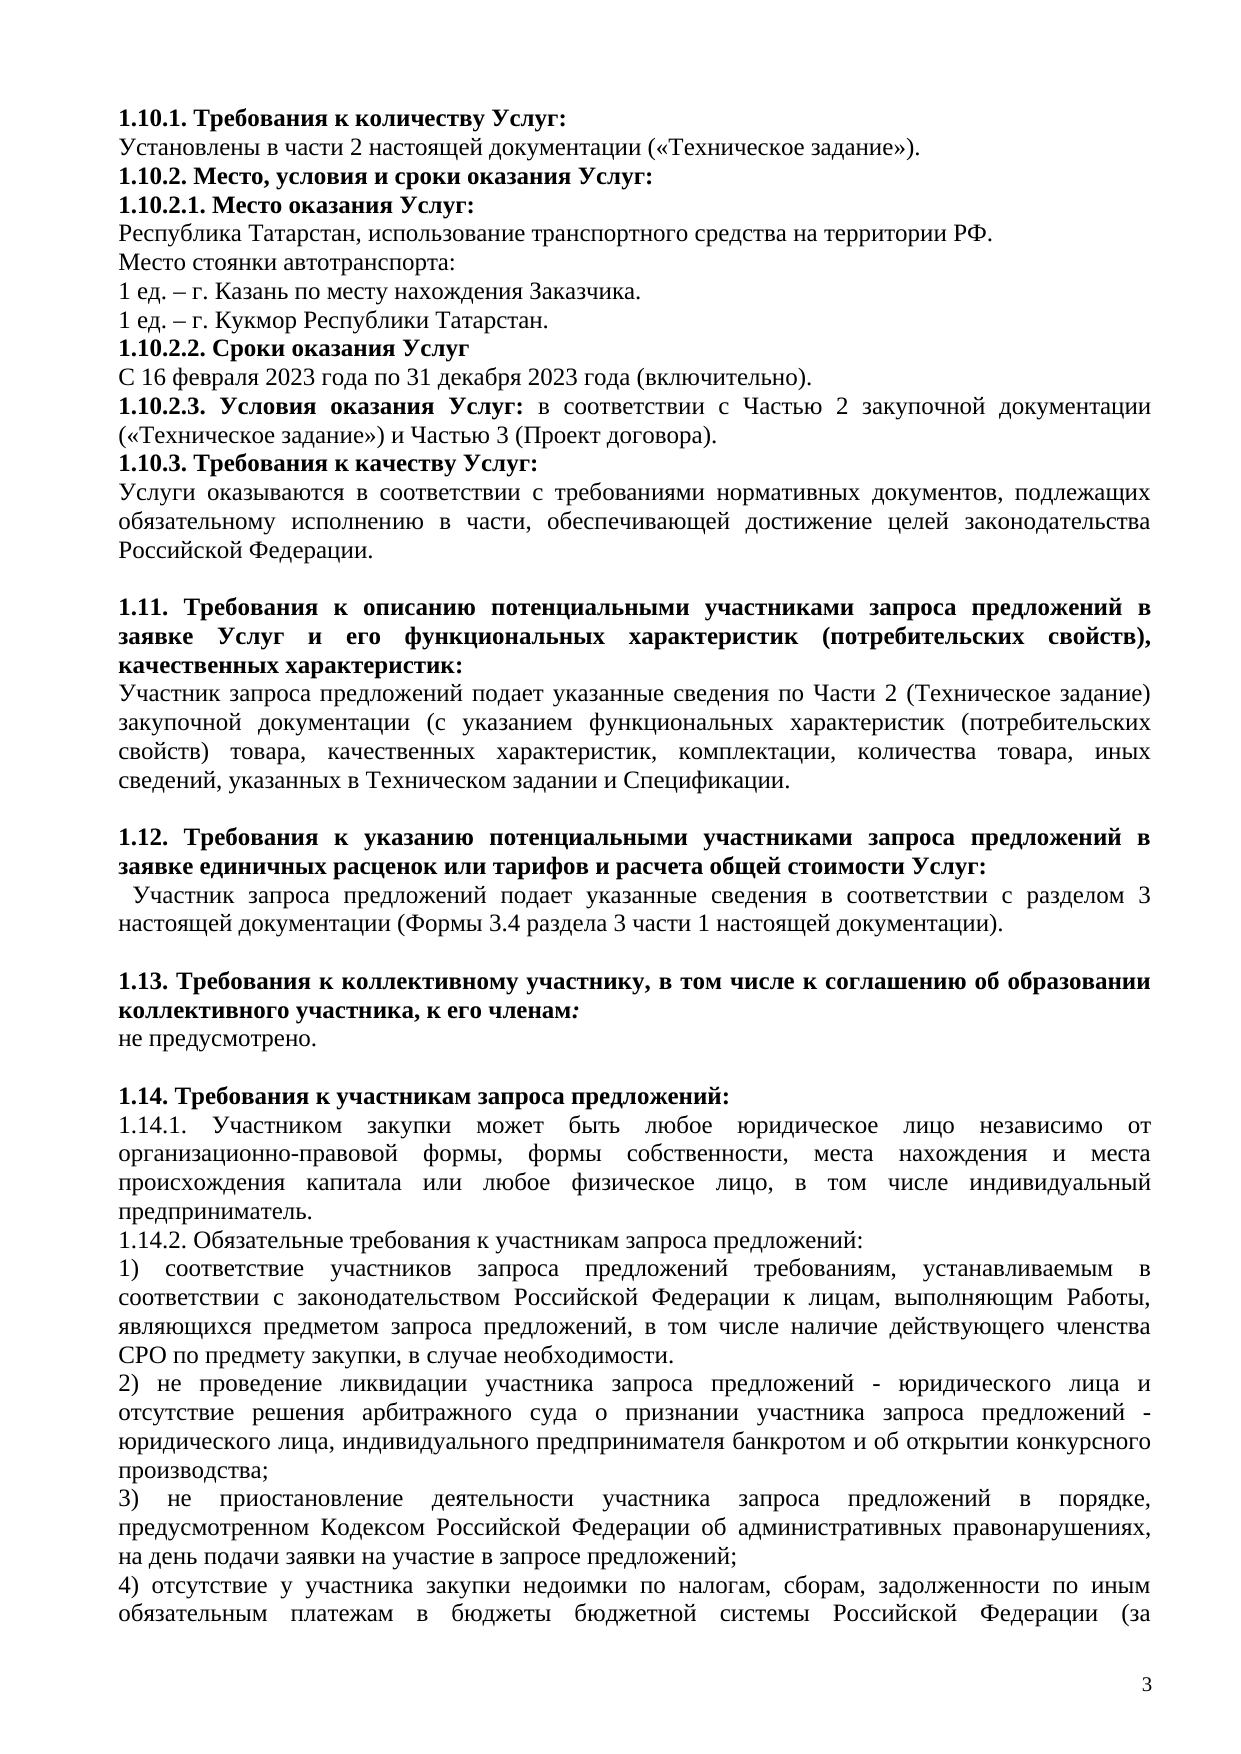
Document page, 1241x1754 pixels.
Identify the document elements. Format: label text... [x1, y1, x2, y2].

text 1.10.3. Требования к качеству Услуг: [118, 448, 1152, 477]
text 1.14.1. Участником закупки может быть любое юридическое лицо независимо от организационно-правовой формы, формы собственности, места нахождения и места происхождения капитала или любое физическое лицо, в том числе индивидуальный предприниматель. [118, 1110, 1152, 1225]
text 1 ед. – г. Кукмор Республики Татарстан. [118, 305, 1152, 333]
text Участник запроса предложений подает указанные сведения по Части 2 (Техническое задание) закупочной документации (с указанием функциональных характеристик (потребительских свойств) товара, качественных характеристик, комплектации, количества товара, иных сведений, указанных в Техническом задании и Спецификации. [118, 678, 1152, 793]
text 1.10.2.3. Условия оказания Услуг: в соответствии с Частью 2 закупочной документации («Техническое задание») и Частью 3 (Проект договора). [118, 391, 1152, 448]
text не предусмотрено. [118, 1023, 1152, 1052]
text 2) не проведение ликвидации участника запроса предложений - юридического лица и отсутствие решения арбитражного суда о признании участника запроса предложений - юридического лица, индивидуального предпринимателя банкротом и об открытии конкурсного производства; [118, 1368, 1152, 1483]
text Участник запроса предложений подает указанные сведения в соответствии с разделом 3 настоящей документации (Формы 3.4 раздела 3 части 1 настоящей документации). [118, 880, 1152, 937]
text Установлены в части 2 настоящей документации («Техническое задание»). [118, 132, 1152, 161]
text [118, 1570, 1152, 1627]
text Услуги оказываются в соответствии с требованиями нормативных документов, подлежащих обязательному исполнению в части, обеспечивающей достижение целей законодательства Российской Федерации. [118, 477, 1152, 563]
text 1.12. Требования к указанию потенциальными участниками запроса предложений в заявке единичных расценок или тарифов и расчета общей стоимости Услуг: [118, 822, 1152, 880]
text Республика Татарстан, использование транспортного средства на территории РФ. [118, 218, 1152, 247]
text 1) соответствие участников запроса предложений требованиям, устанавливаемым в соответствии с законодательством Российской Федерации к лицам, выполняющим Работы, являющихся предметом запроса предложений, в том числе наличие действующего членства СРО по предмету закупки, в случае необходимости. [118, 1253, 1152, 1368]
text 1.11. Требования к описанию потенциальными участниками запроса предложений в заявке Услуг и его функциональных характеристик (потребительских свойств), качественных характеристик: [118, 592, 1152, 678]
text С 16 февраля 2023 года по 31 декабря 2023 года (включительно). [118, 362, 1152, 391]
text 1.13. Требования к коллективному участнику, в том числе к соглашению об образовании коллективного участника, к его членам: [118, 966, 1152, 1023]
text 1.10.1. Требования к количеству Услуг: [118, 103, 1152, 132]
text 1.10.2.1. Место оказания Услуг: [118, 190, 1152, 218]
text 1.14. Требования к участникам запроса предложений: [118, 1081, 1152, 1110]
text 1 ед. – г. Казань по месту нахождения Заказчика. [118, 276, 1152, 305]
text 1.10.2. Место, условия и сроки оказания Услуг: [118, 161, 1152, 190]
text 1.14.2. Обязательные требования к участникам запроса предложений: [118, 1225, 1152, 1253]
text 1.10.2.2. Сроки оказания Услуг [118, 333, 1152, 362]
text 3) не приостановление деятельности участника запроса предложений в порядке, предусмотренном Кодексом Российской Федерации об административных правонарушениях, на день подачи заявки на участие в запросе предложений; [118, 1483, 1152, 1570]
text Место стоянки автотранспорта: [118, 247, 1152, 276]
